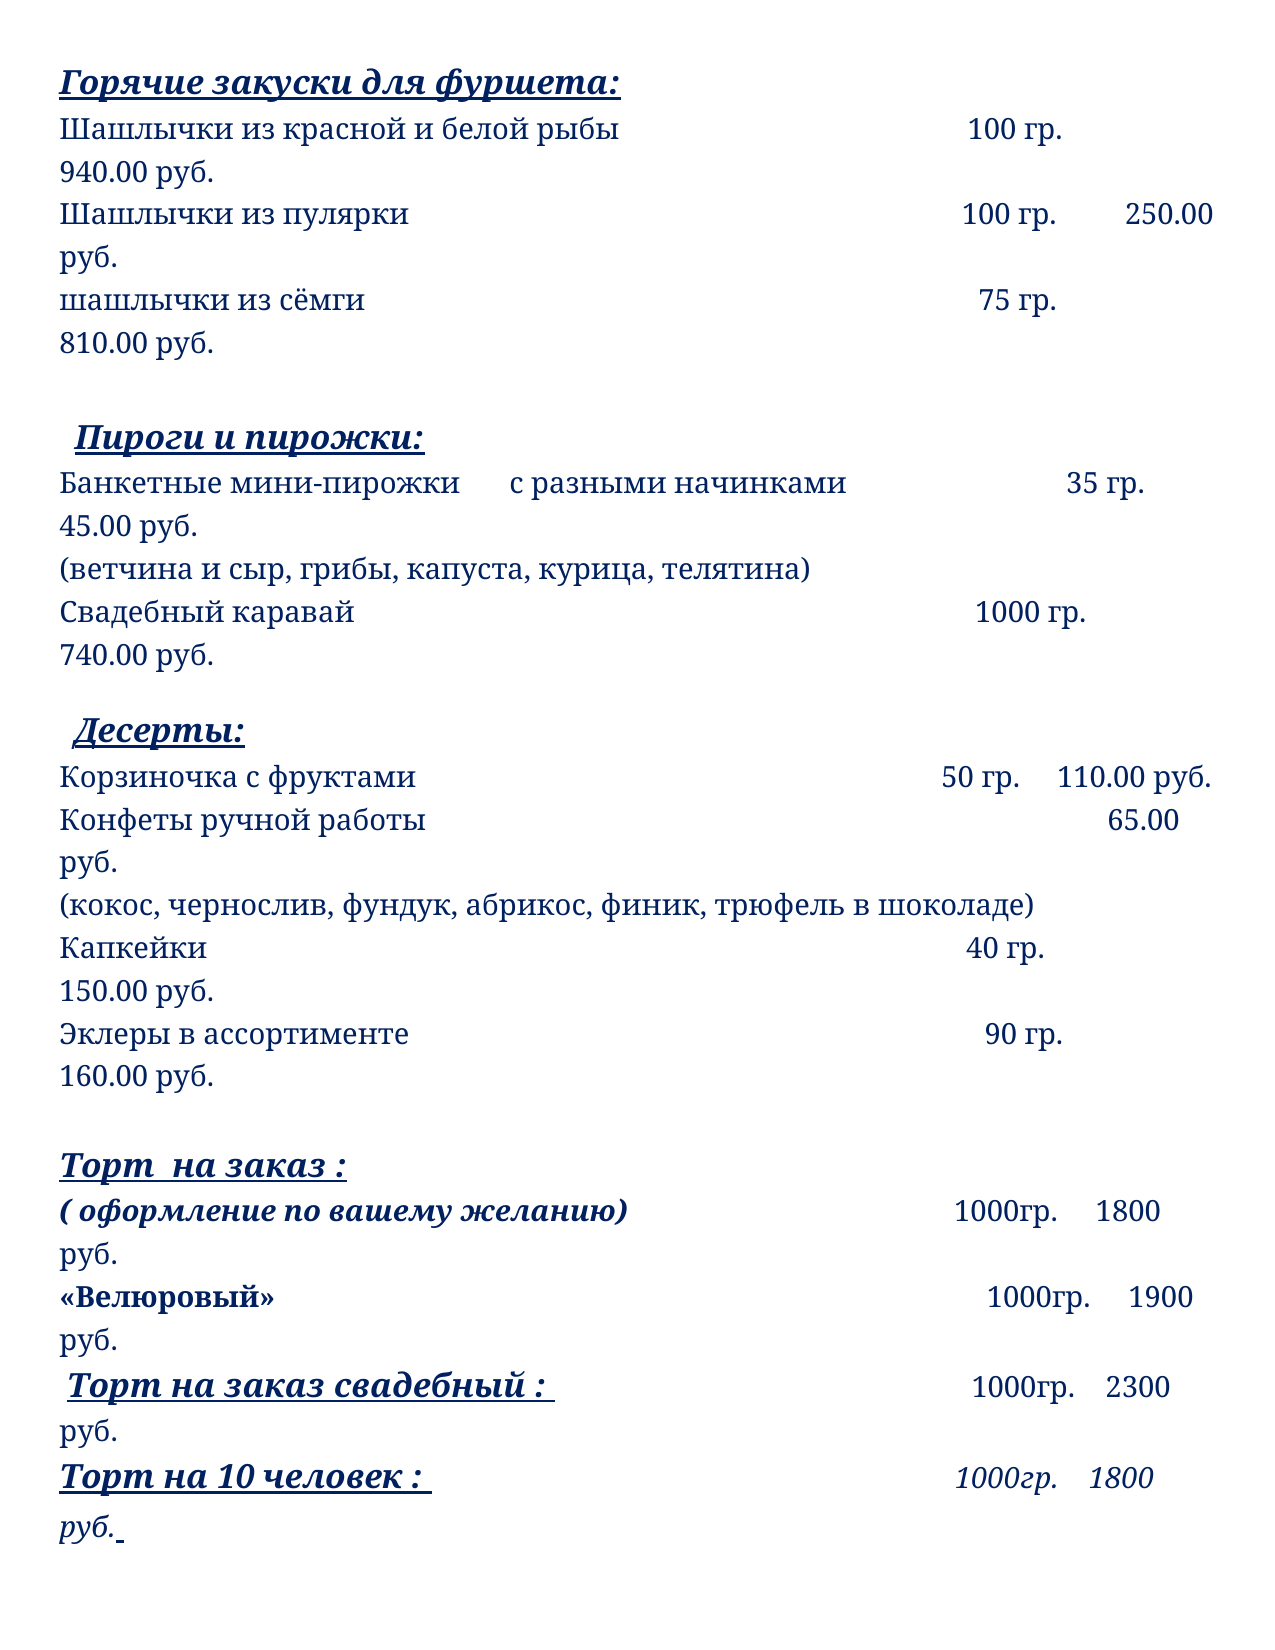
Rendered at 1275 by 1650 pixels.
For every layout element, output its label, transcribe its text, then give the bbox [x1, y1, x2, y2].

text Шашлычки из красной и белой рыбы 100 гр. 940.00 руб. [59, 108, 1216, 191]
text Пироги и пирожки: [59, 414, 1216, 459]
text «Велюровый» 1000гр. 1900 руб. [59, 1276, 1216, 1358]
text Горячие закуски для фуршета: [59, 59, 1216, 104]
text (кокос, чернослив, фундук, абрикос, финик, трюфель в шоколаде) [59, 884, 1216, 924]
text Эклеры в ассортименте 90 гр. 160.00 руб. [59, 1013, 1216, 1095]
text Корзиночка с фруктами 50 гр. 110.00 руб. [59, 756, 1216, 796]
text Банкетные мини-пирожки с разными начинками 35 гр. 45.00 руб. [59, 463, 1216, 545]
text Торт на 10 человек : 1000гр. 1800 руб. [59, 1453, 1216, 1547]
text Свадебный каравай 1000 гр. 740.00 руб. [59, 591, 1216, 674]
text ( оформление по вашему желанию) 1000гр. 1800 руб. [59, 1190, 1216, 1273]
text Десерты: [59, 707, 1216, 752]
text Конфеты ручной работы 65.00 руб. [59, 799, 1216, 881]
text Торт на заказ свадебный : 1000гр. 2300 руб. [59, 1362, 1216, 1450]
text Торт на заказ : [59, 1141, 1216, 1187]
text Капкейки 40 гр. 150.00 руб. [59, 927, 1216, 1010]
text шашлычки из сёмги 75 гр. 810.00 руб. [59, 279, 1216, 362]
text (ветчина и сыр, грибы, капуста, курица, телятина) [59, 548, 1216, 588]
text Шашлычки из пулярки 100 гр. 250.00 руб. [59, 194, 1216, 276]
